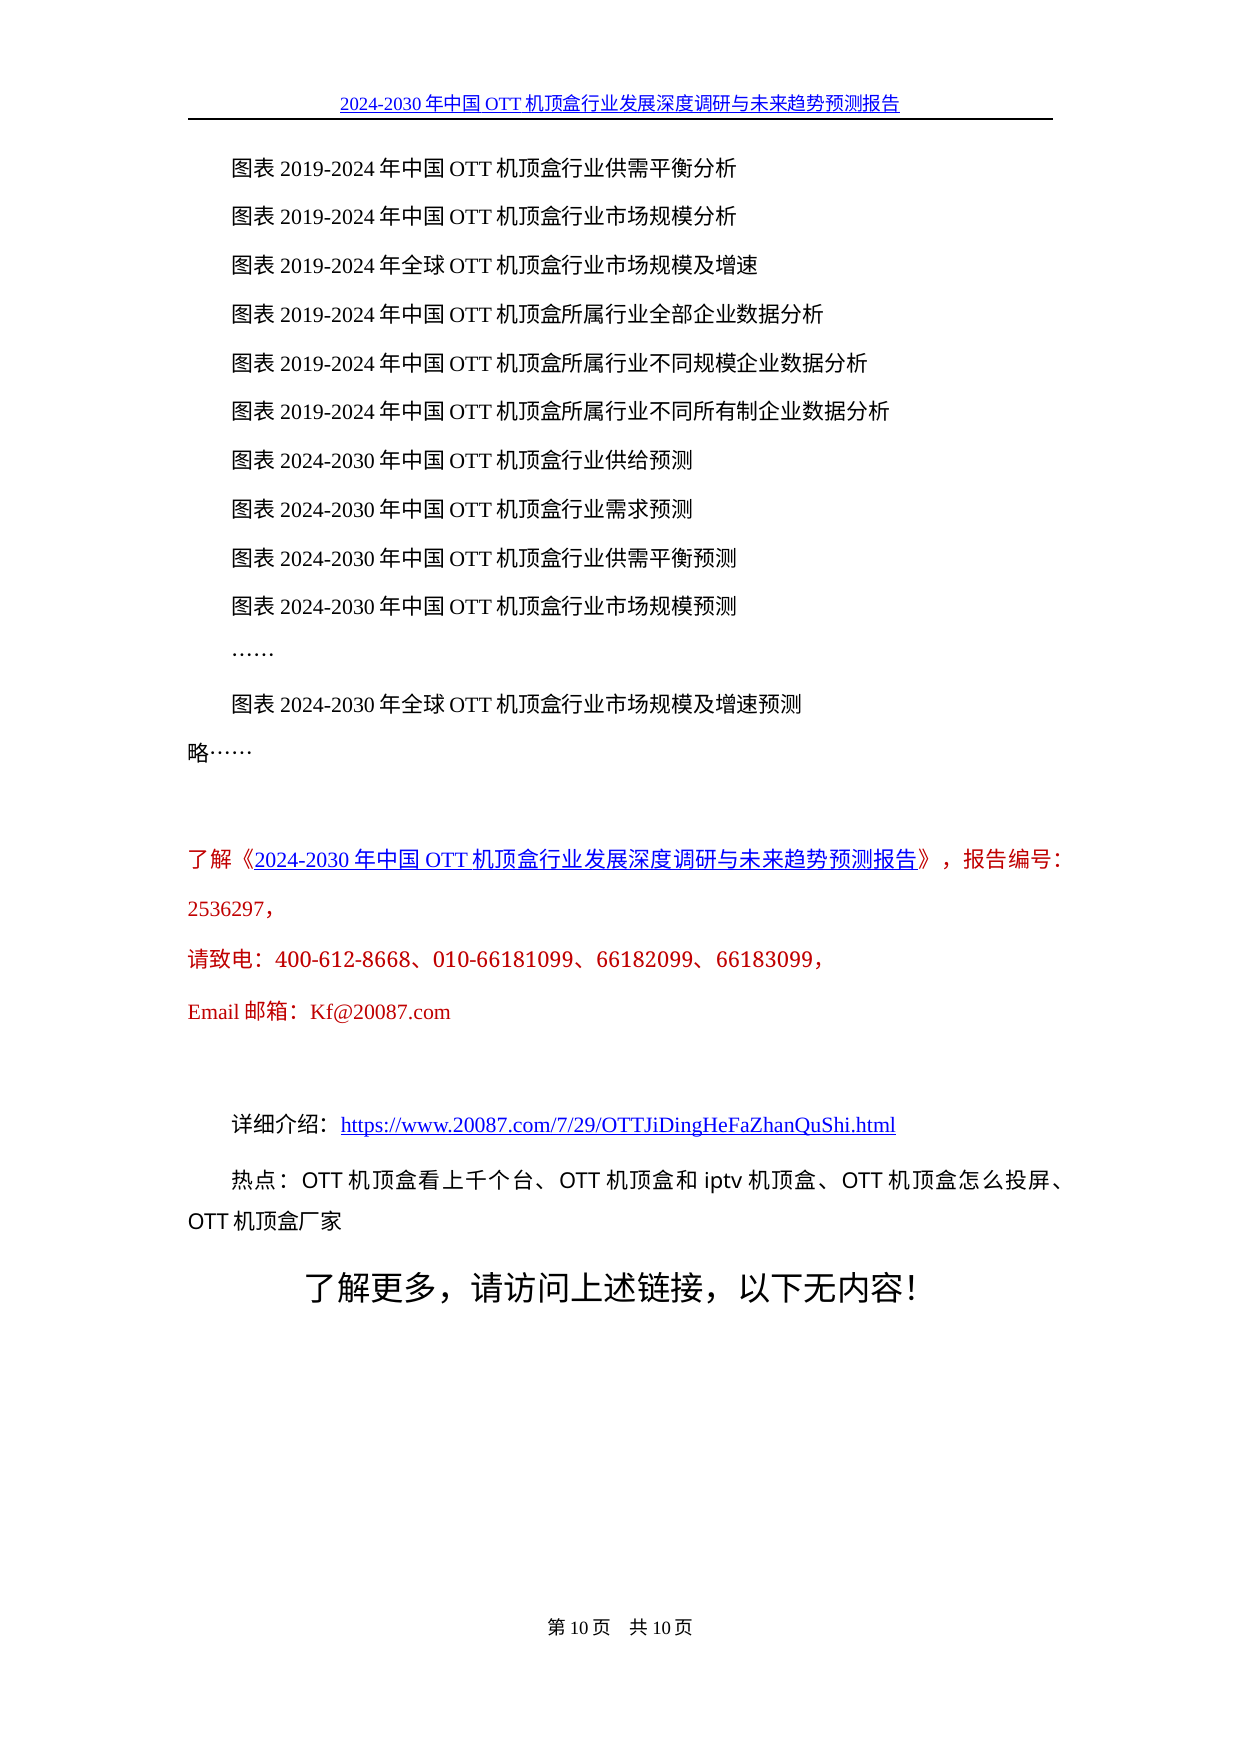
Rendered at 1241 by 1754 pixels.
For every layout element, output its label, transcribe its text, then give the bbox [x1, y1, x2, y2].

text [187, 150, 1053, 768]
text Email邮箱：Kf@20087.com [187, 993, 1053, 1026]
text 热点：OTT机顶盒看上千个台、OTT机顶盒和iptv机顶盒、OTT机顶盒怎么投屏、OTT机顶盒厂家 [187, 1163, 1053, 1236]
text 请致电：400-612-8668、010-66181099、66182099、66183099， [187, 942, 1053, 974]
text 详细介绍：https://www.20087.com/7/29/OTTJiDingHeFaZhanQuShi.html [187, 1106, 1053, 1139]
text 了解《2024-2030年中国OTT机顶盒行业发展深度调研与未来趋势预测报告》，报告编号：2536297， [187, 842, 1053, 923]
title 了解更多，请访问上述链接，以下无内容！ [187, 1254, 1053, 1319]
